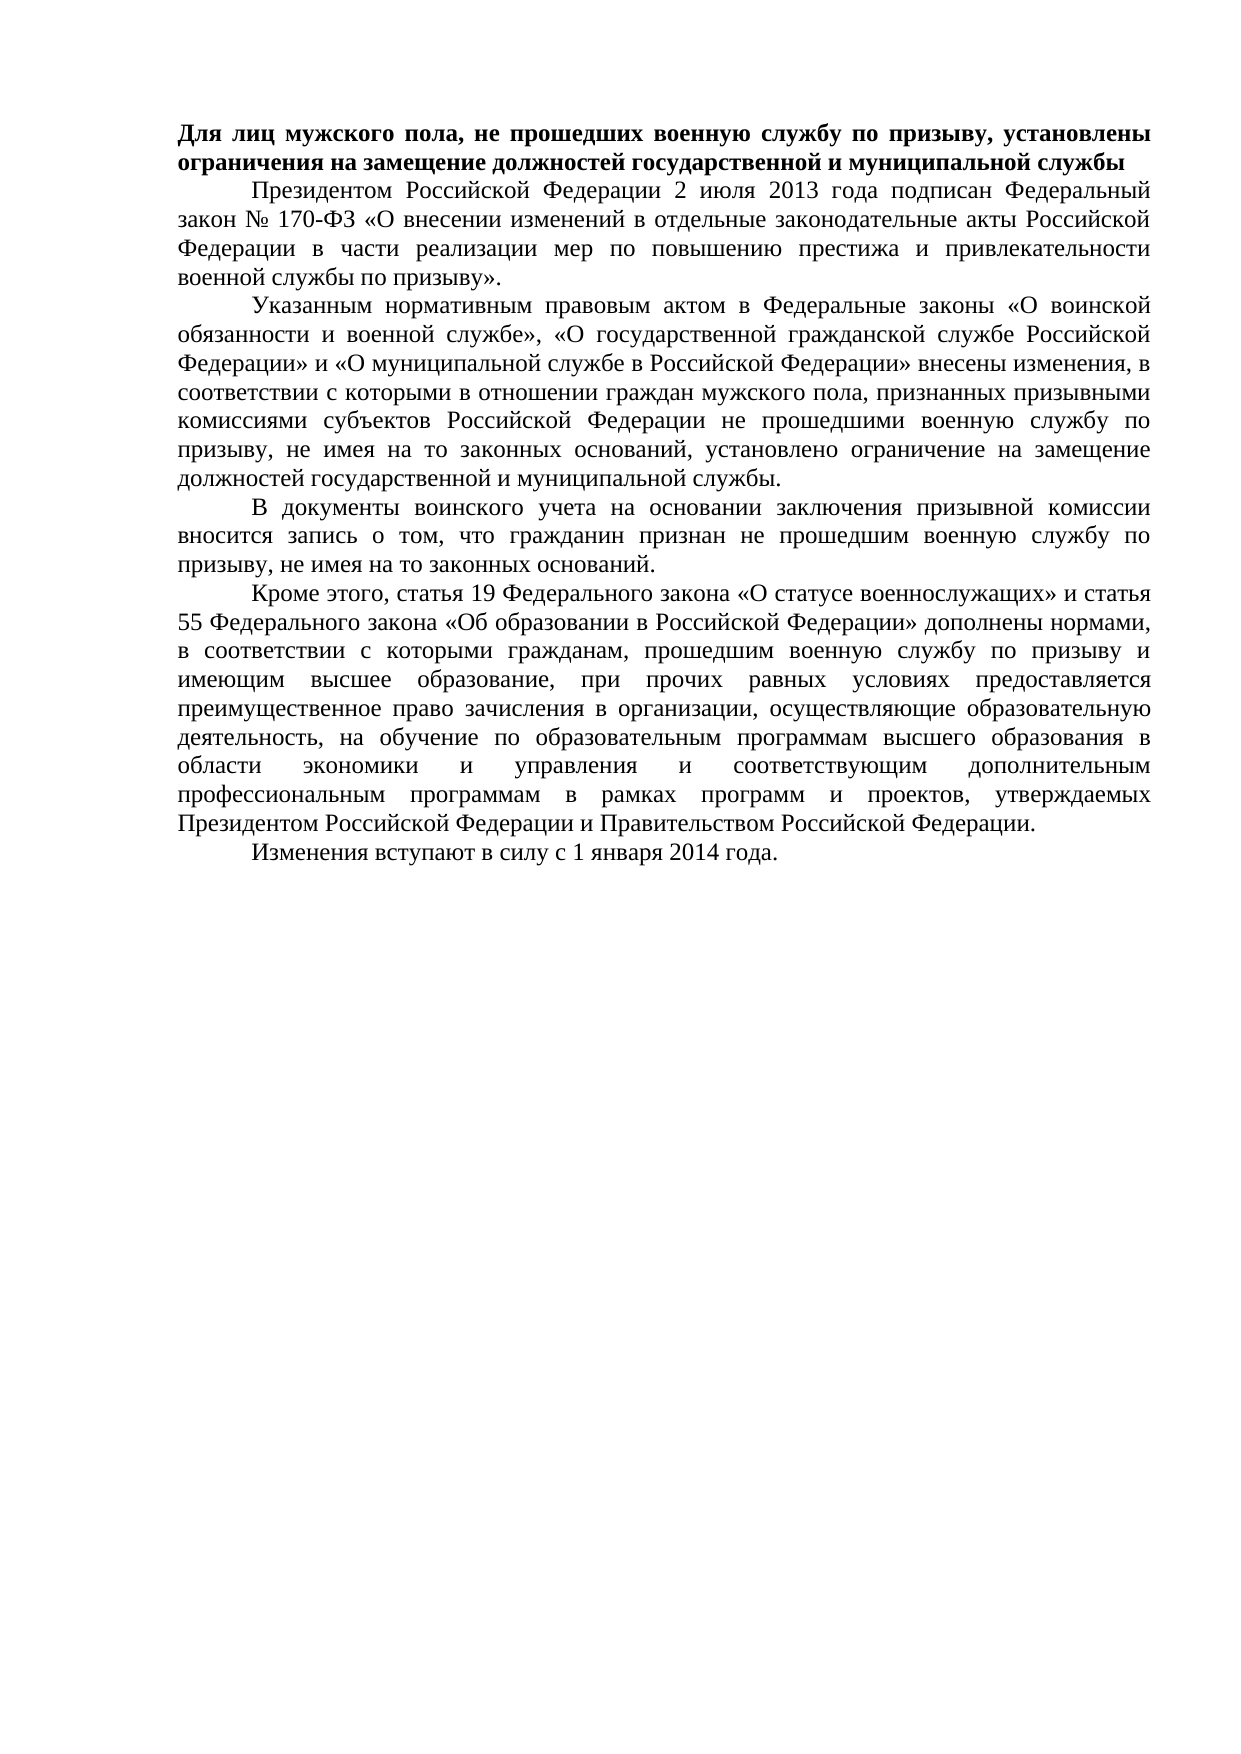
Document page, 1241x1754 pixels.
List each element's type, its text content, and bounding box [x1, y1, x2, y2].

text Для лиц мужского пола, не прошедших военную службу по призыву, установлены ограничения на замещение должностей государственной и муниципальной службы [177, 118, 1152, 176]
text Президентом Российской Федерации 2 июля 2013 года подписан Федеральный закон № 170-ФЗ «О внесении изменений в отдельные законодательные акты Российской Федерации в части реализации мер по повышению престижа и привлекательности военной службы по призыву». [177, 176, 1152, 291]
text Указанным нормативным правовым актом в Федеральные законы «О воинской обязанности и военной службе», «О государственной гражданской службе Российской Федерации» и «О муниципальной службе в Российской Федерации» внесены изменения, в соответствии с которыми в отношении граждан мужского пола, признанных призывными комиссиями субъектов Российской Федерации не прошедшими военную службу по призыву, не имея на то законных оснований, установлено ограничение на замещение должностей государственной и муниципальной службы. [177, 291, 1152, 492]
text В документы воинского учета на основании заключения призывной комиссии вносится запись о том, что гражданин признан не прошедшим военную службу по призыву, не имея на то законных оснований. [177, 492, 1152, 578]
text Изменения вступают в силу с 1 января 2014 года. [177, 837, 1152, 866]
text Кроме этого, статья 19 Федерального закона «О статусе военнослужащих» и статья 55 Федерального закона «Об образовании в Российской Федерации» дополнены нормами, в соответствии с которыми гражданам, прошедшим военную службу по призыву и имеющим высшее образование, при прочих равных условиях предоставляется преимущественное право зачисления в организации, осуществляющие образовательную деятельность, на обучение по образовательным программам высшего образования в области экономики и управления и соответствующим дополнительным профессиональным программам в рамках программ и проектов, утверждаемых Президентом Российской Федерации и Правительством Российской Федерации. [177, 578, 1152, 837]
